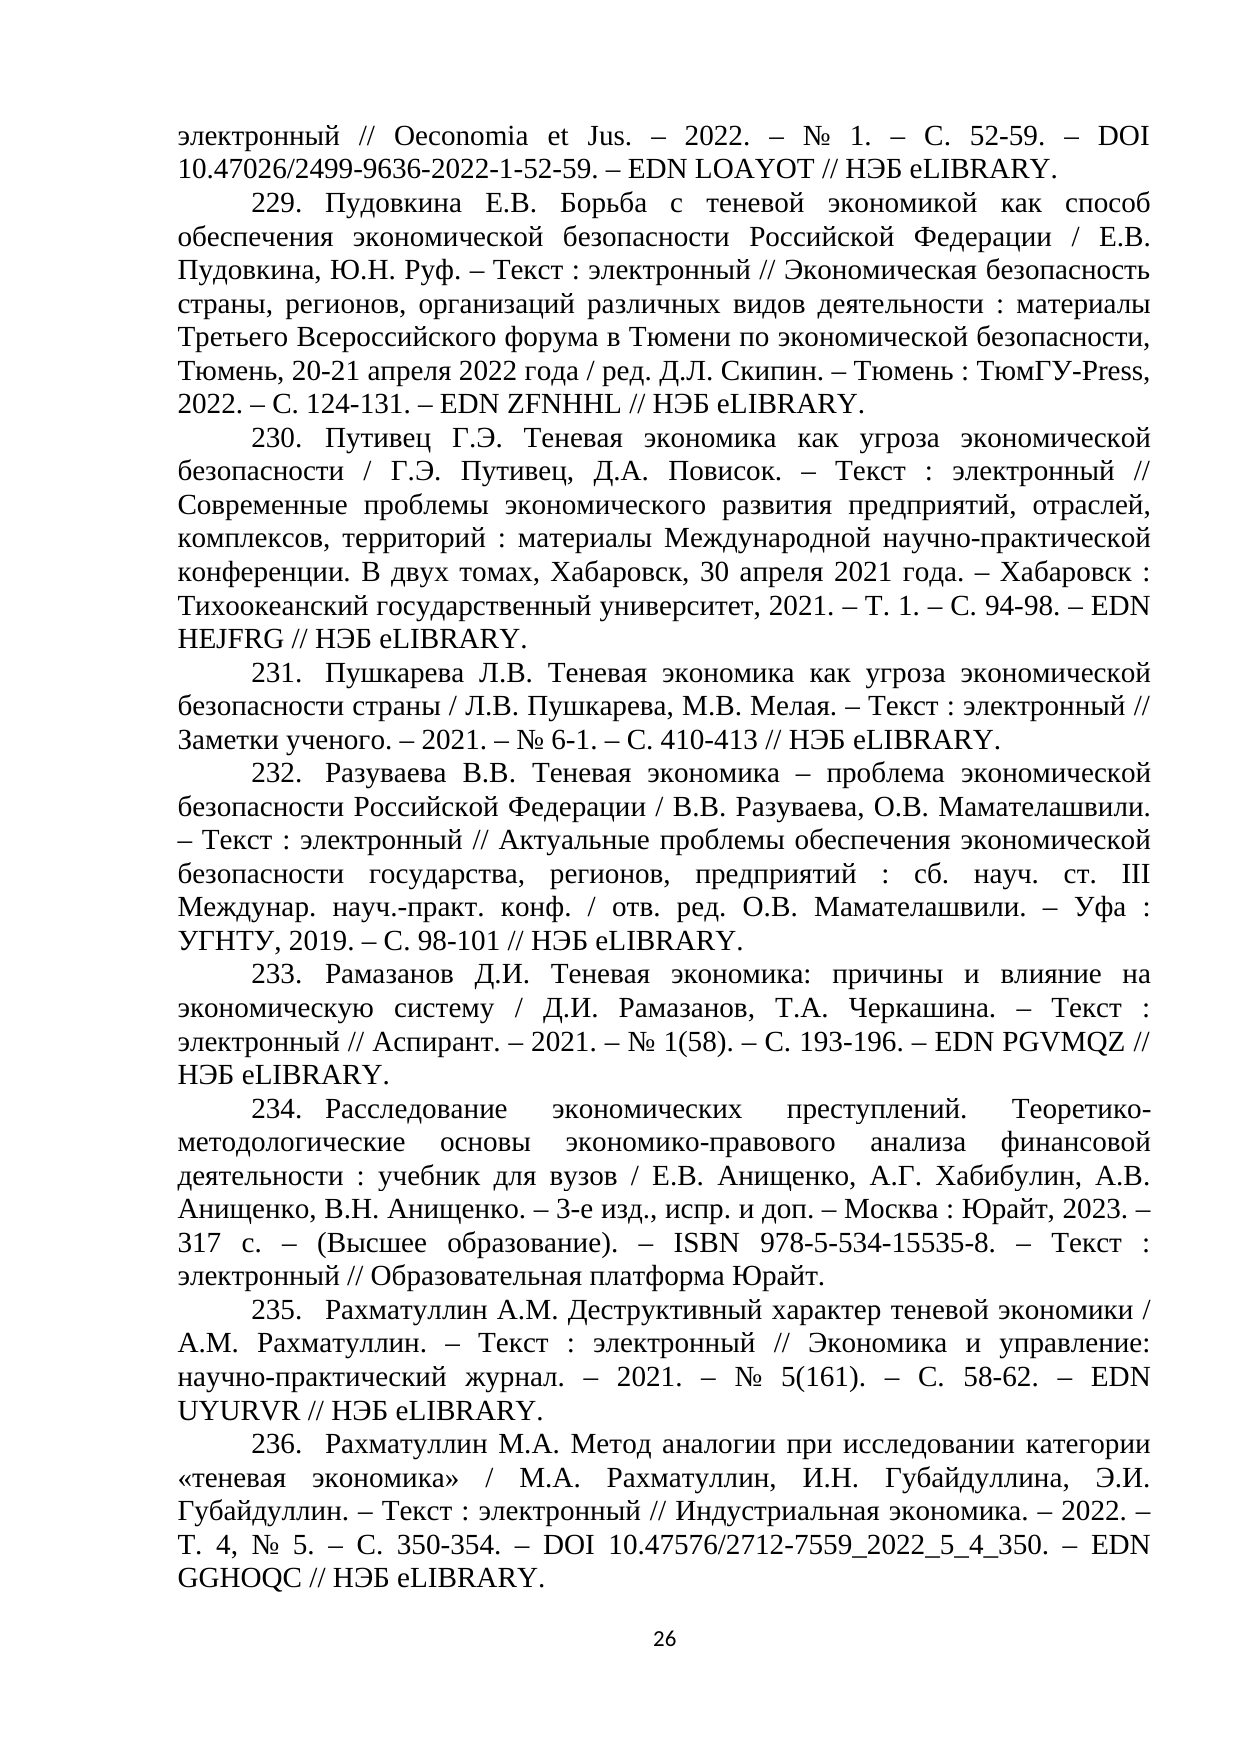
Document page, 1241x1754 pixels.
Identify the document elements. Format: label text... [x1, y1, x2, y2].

list Пушкарева Л.В. Теневая экономика как угроза экономической безопасности страны / Л.В. Пушкарева, М.В. Мелая. – Текст : электронный // Заметки ученого. – 2021. – № 6-1. – С. 410-413 // НЭБ eLIBRARY. [177, 655, 1152, 755]
list Рахматуллин А.М. Деструктивный характер теневой экономики / А.М. Рахматуллин. – Текст : электронный // Экономика и управление: научно-практический журнал. – 2021. – № 5(161). – С. 58-62. – EDN UYURVR // НЭБ eLIBRARY. [177, 1292, 1152, 1426]
list Путивец Г.Э. Теневая экономика как угроза экономической безопасности / Г.Э. Путивец, Д.А. Повисок. – Текст : электронный // Современные проблемы экономического развития предприятий, отраслей, комплексов, территорий : материалы Международной научно-практической конференции. В двух томах, Хабаровск, 30 апреля 2021 года. – Хабаровск : Тихоокеанский государственный университет, 2021. – Т. 1. – С. 94-98. – EDN HEJFRG // НЭБ eLIBRARY. [177, 420, 1152, 655]
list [177, 118, 1152, 185]
list Пудовкина Е.В. Борьба с теневой экономикой как способ обеспечения экономической безопасности Российской Федерации / Е.В. Пудовкина, Ю.Н. Руф. – Текст : электронный // Экономическая безопасность страны, регионов, организаций различных видов деятельности : материалы Третьего Всероссийского форума в Тюмени по экономической безопасности, Тюмень, 20-21 апреля 2022 года / ред. Д.Л. Скипин. – Тюмень : ТюмГУ-Press, 2022. – С. 124-131. – EDN ZFNHHL // НЭБ eLIBRARY. [177, 185, 1152, 420]
list Рамазанов Д.И. Теневая экономика: причины и влияние на экономическую систему / Д.И. Рамазанов, Т.А. Черкашина. – Текст : электронный // Аспирант. – 2021. – № 1(58). – С. 193-196. – EDN PGVMQZ // НЭБ eLIBRARY. [177, 957, 1152, 1091]
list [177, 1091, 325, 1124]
list Рахматуллин М.А. Метод аналогии при исследовании категории «теневая экономика» / М.А. Рахматуллин, И.Н. Губайдуллина, Э.И. Губайдуллин. – Текст : электронный // Индустриальная экономика. – 2022. – Т. 4, № 5. – С. 350-354. – DOI 10.47576/2712-7559_2022_5_4_350. – EDN GGHOQC // НЭБ eLIBRARY. [177, 1426, 1152, 1594]
list Разуваева В.В. Теневая экономика – проблема экономической безопасности Российской Федерации / В.В. Разуваева, О.В. Мамателашвили. – Текст : электронный // Актуальные проблемы обеспечения экономической безопасности государства, регионов, предприятий : сб. науч. ст. III Междунар. науч.-практ. конф. / отв. ред. О.В. Мамателашвили. – Уфа : УГНТУ, 2019. – С. 98-101 // НЭБ eLIBRARY. [177, 755, 1152, 957]
list Расследование экономических преступлений. Теоретико-методологические основы экономико-правового анализа финансовой деятельности : учебник для вузов / Е.В. Анищенко, А.Г. Хабибулин, А.В. Анищенко, В.Н. Анищенко. – 3-е изд., испр. и доп. – Москва : Юрайт, 2023. – 317 с. – (Высшее образование). – ISBN 978-5-534-15535-8. – Текст : электронный // Образовательная платформа Юрайт. [177, 1258, 1152, 1292]
